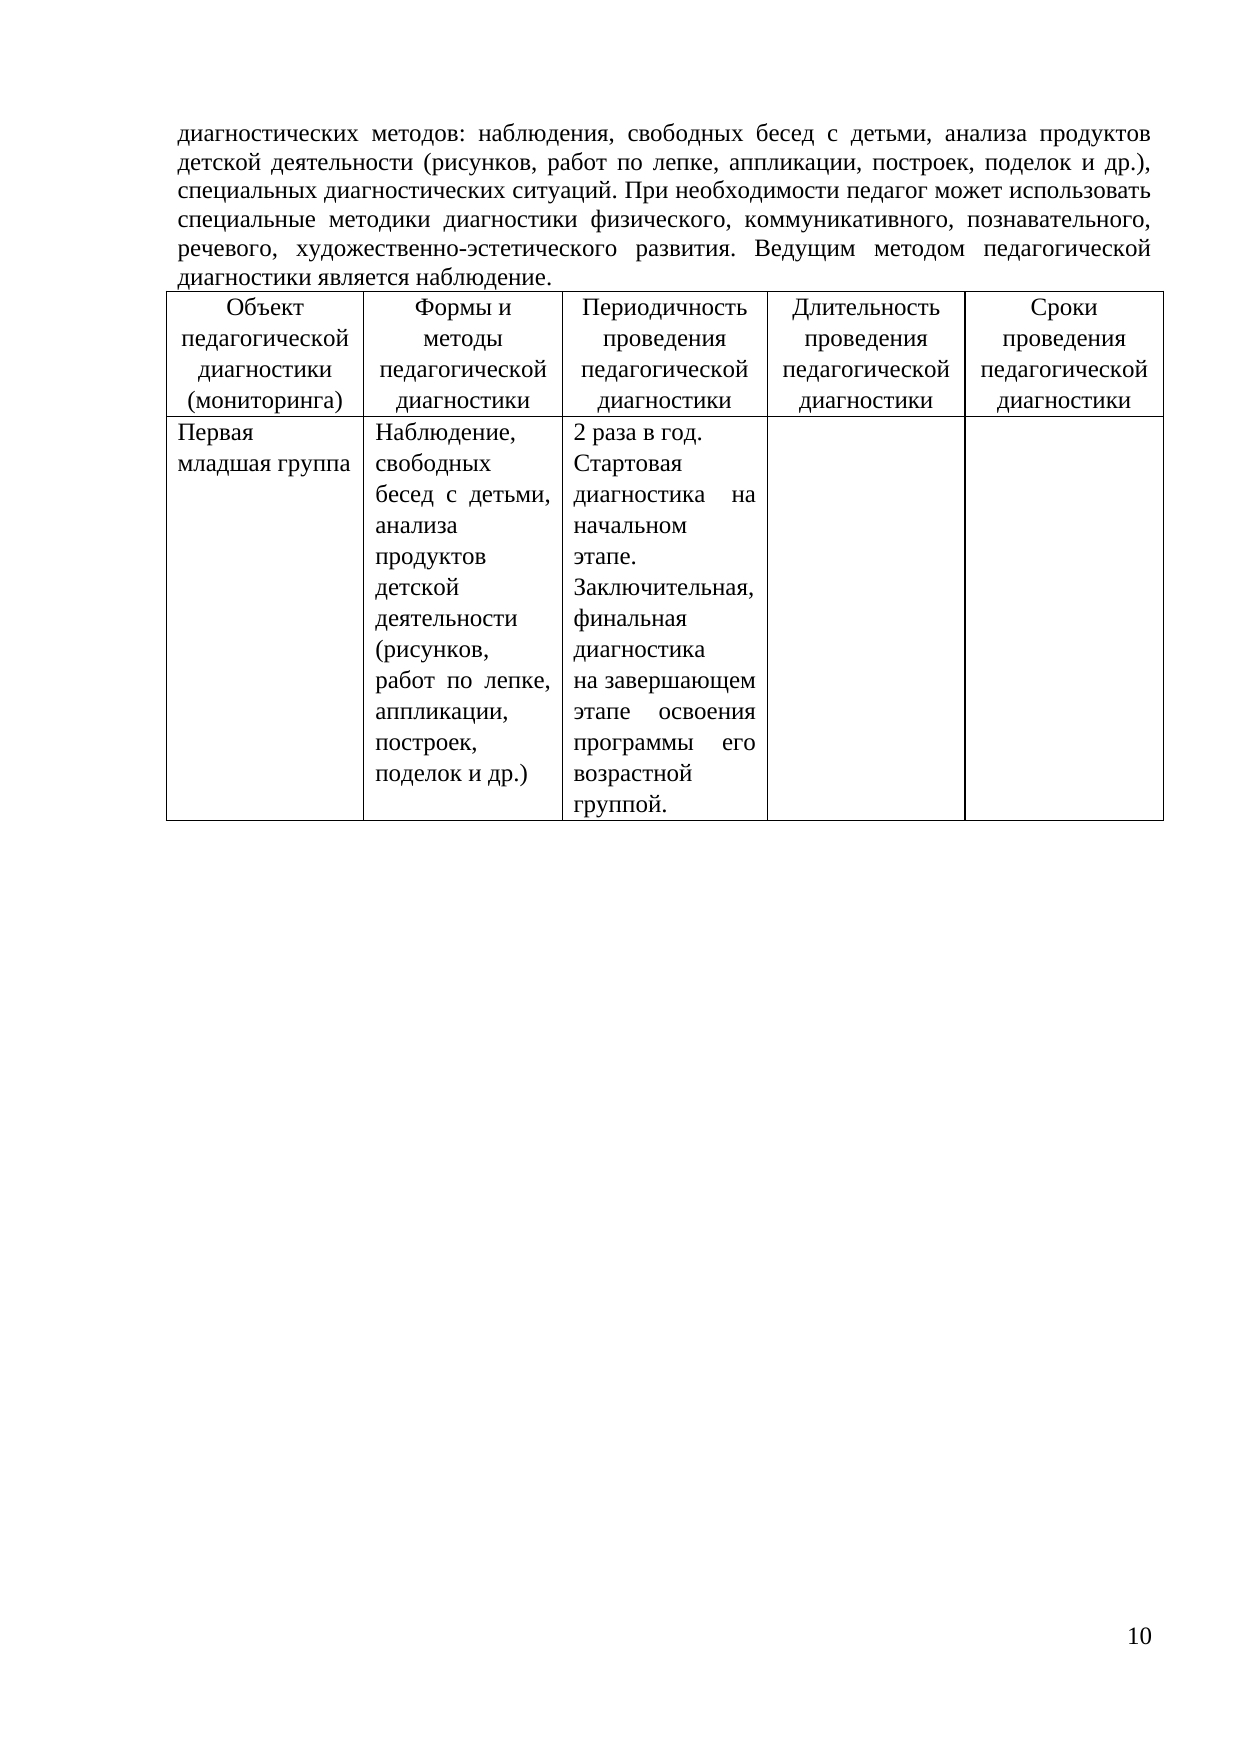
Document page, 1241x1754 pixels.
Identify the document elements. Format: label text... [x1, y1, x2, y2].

table_header Формы и методы педагогической диагностики [364, 292, 562, 416]
table_cell [768, 417, 964, 820]
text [177, 118, 1152, 291]
table_header Периодичность проведения педагогической диагностики [563, 292, 767, 416]
table_header Объект педагогической диагностики (мониторинга) [167, 292, 363, 416]
table_cell Первая младшая группа [167, 417, 363, 820]
table_cell [966, 417, 1163, 820]
table_header Сроки проведения педагогической диагностики [966, 292, 1163, 416]
table_cell Наблюдение, свободных бесед с детьми, анализа продуктов детской деятельности (рисунков, работ по лепке, аппликации, построек, поделок и др.) [364, 417, 562, 820]
table_header Длительность проведения педагогической диагностики [768, 292, 964, 416]
table_cell 2 раза в год. Стартовая диагностика на начальном этапе. Заключительная, финальная диагностика на завершающем этапе освоения программы его возрастной группой. [563, 417, 767, 820]
